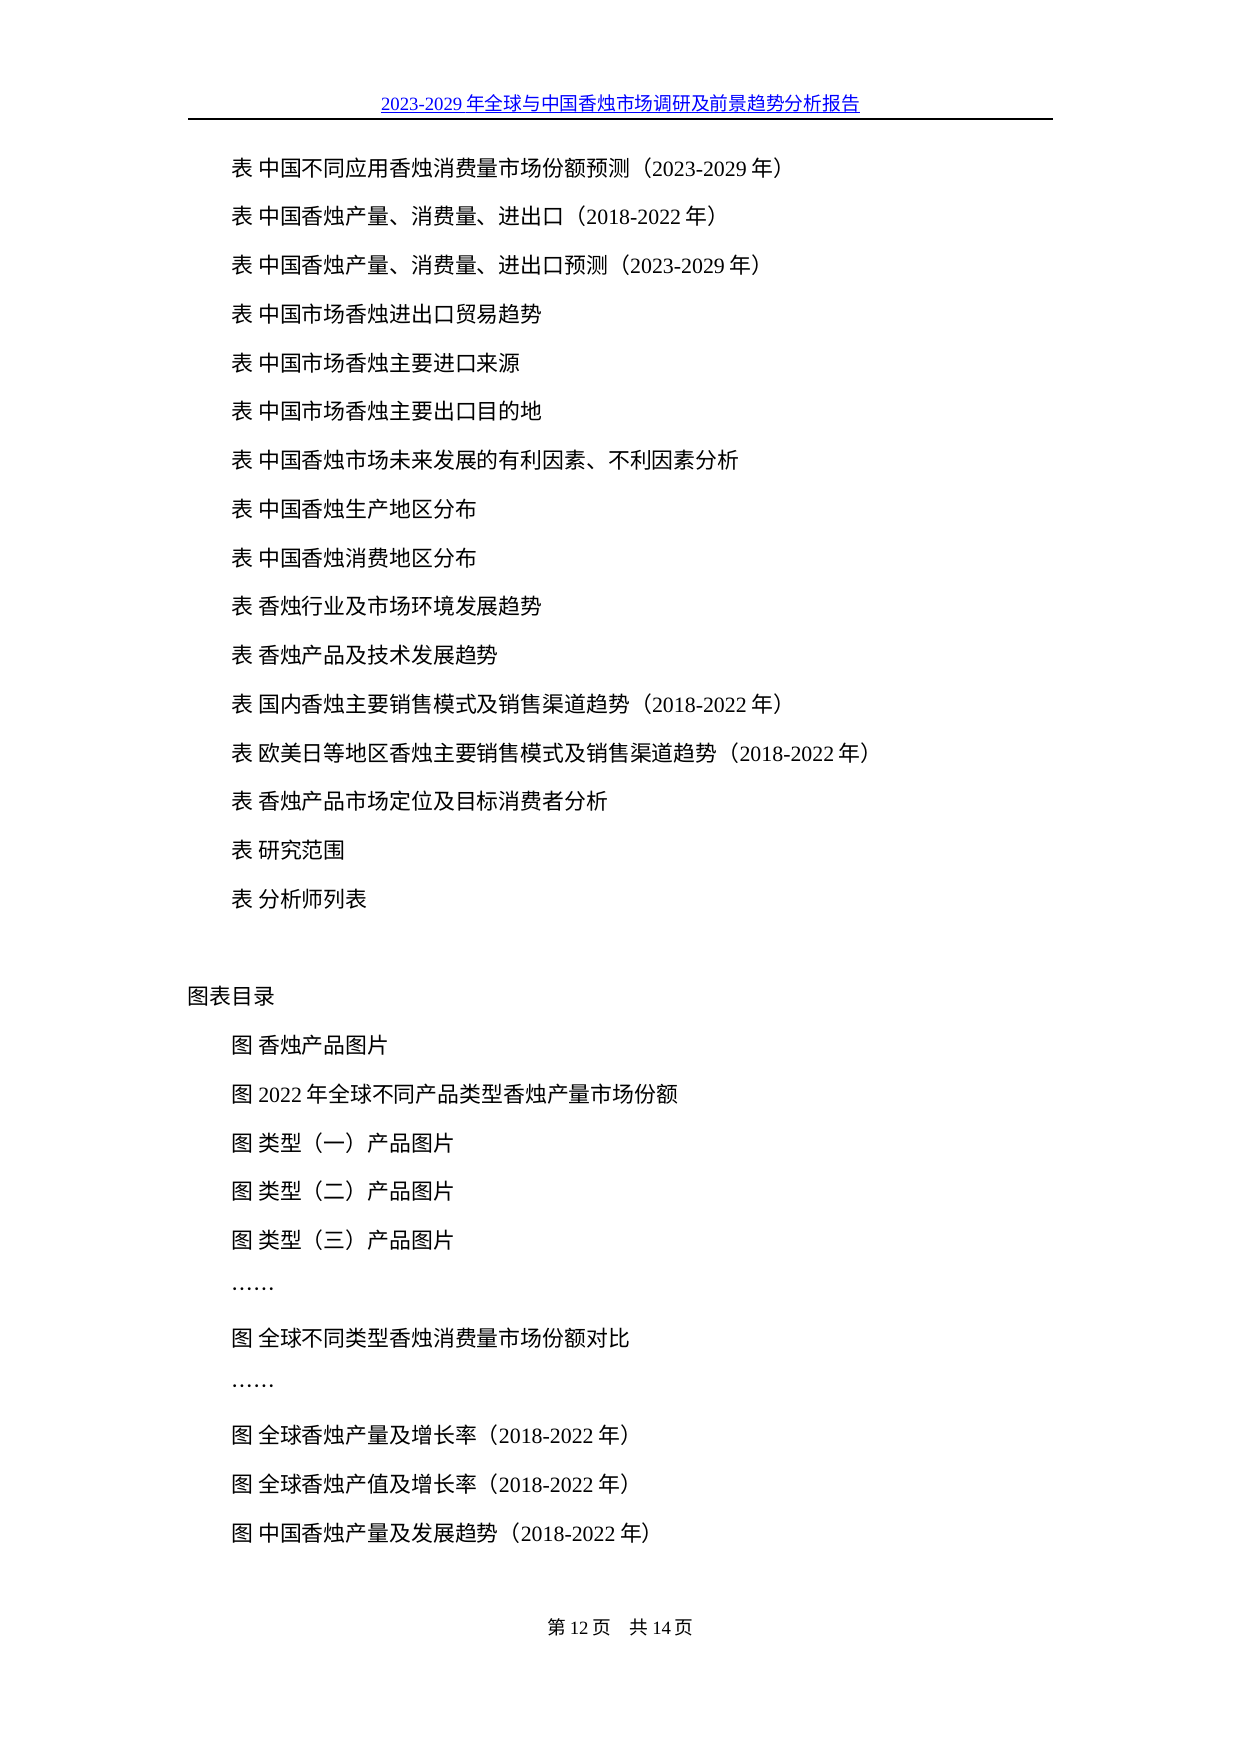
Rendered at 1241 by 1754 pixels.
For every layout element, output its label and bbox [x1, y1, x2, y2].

text [187, 150, 1053, 1548]
